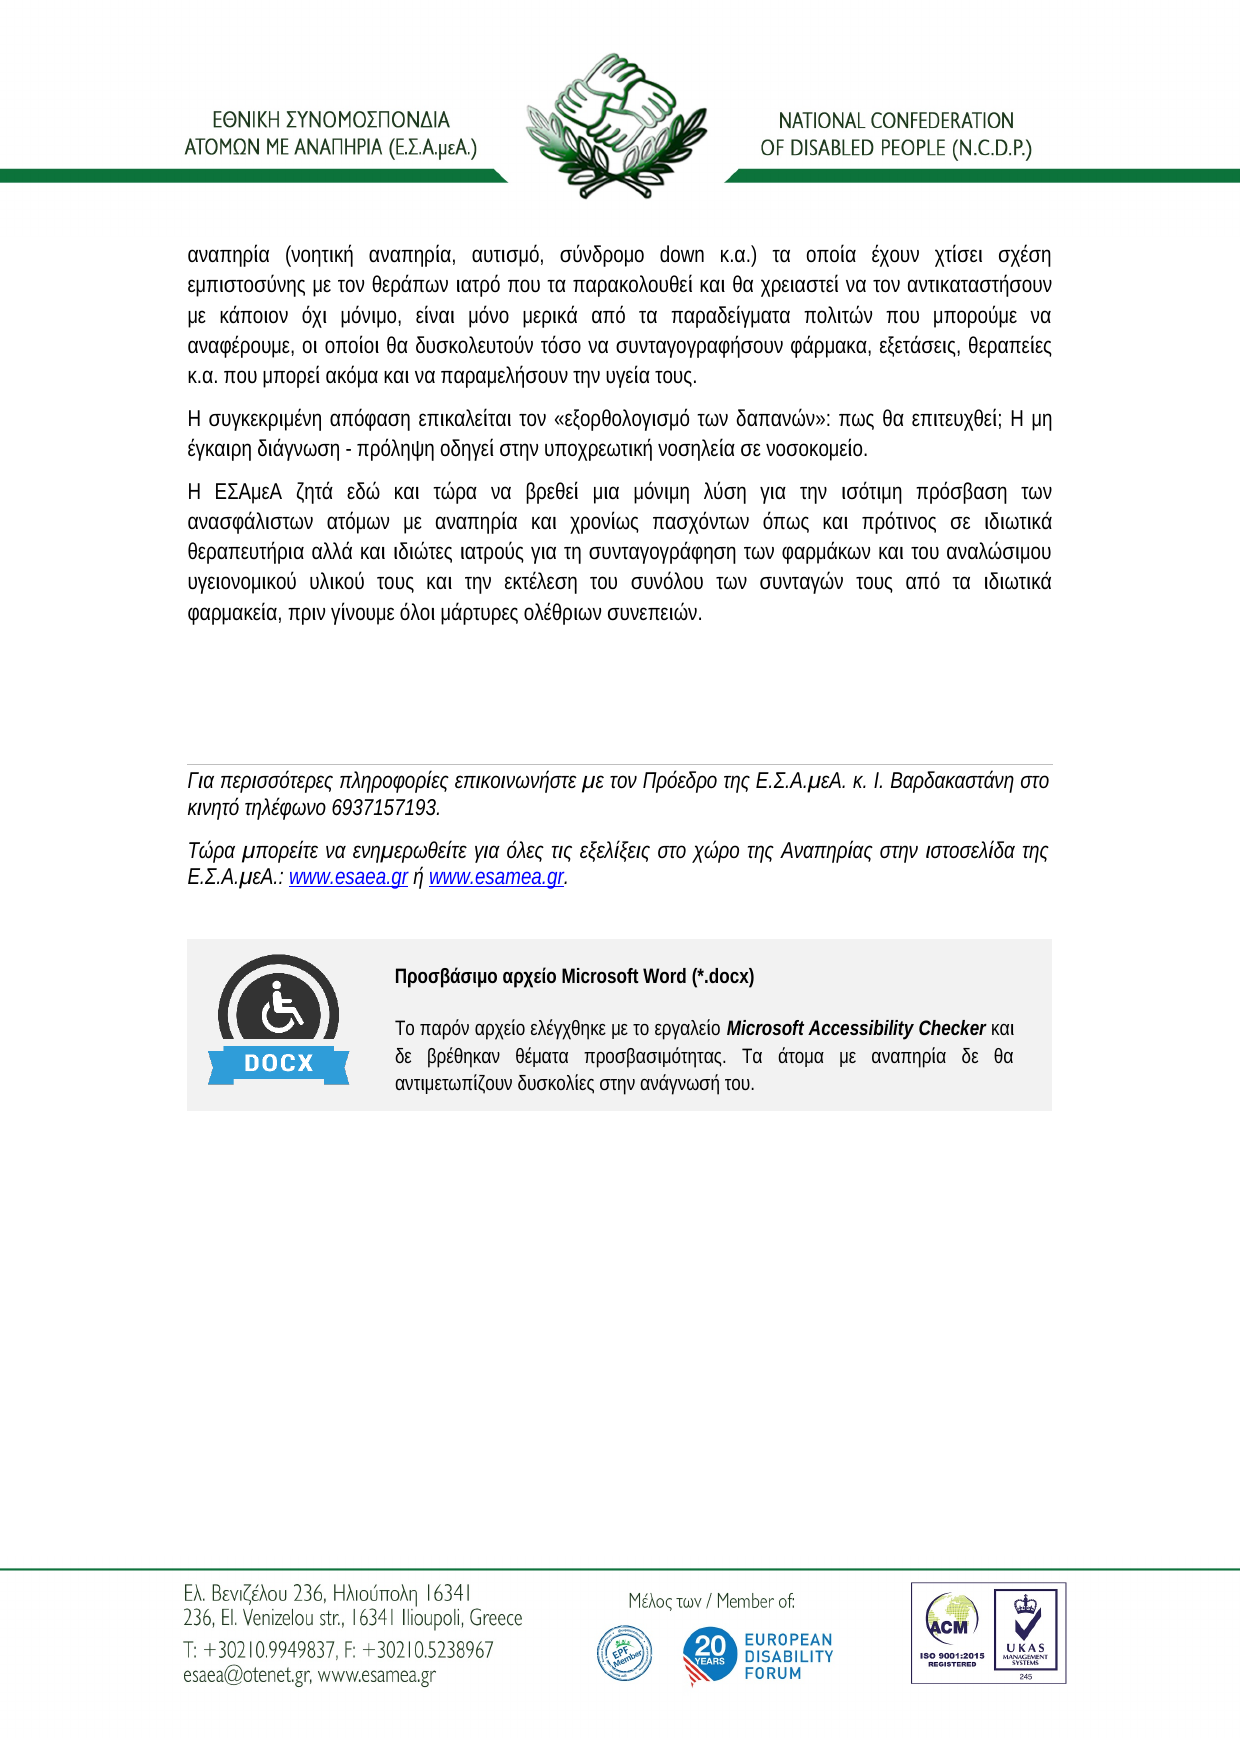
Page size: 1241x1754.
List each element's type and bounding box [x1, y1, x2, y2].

picture [0, 1556, 1240, 1738]
picture [0, 0, 1240, 237]
picture [203, 944, 354, 1095]
